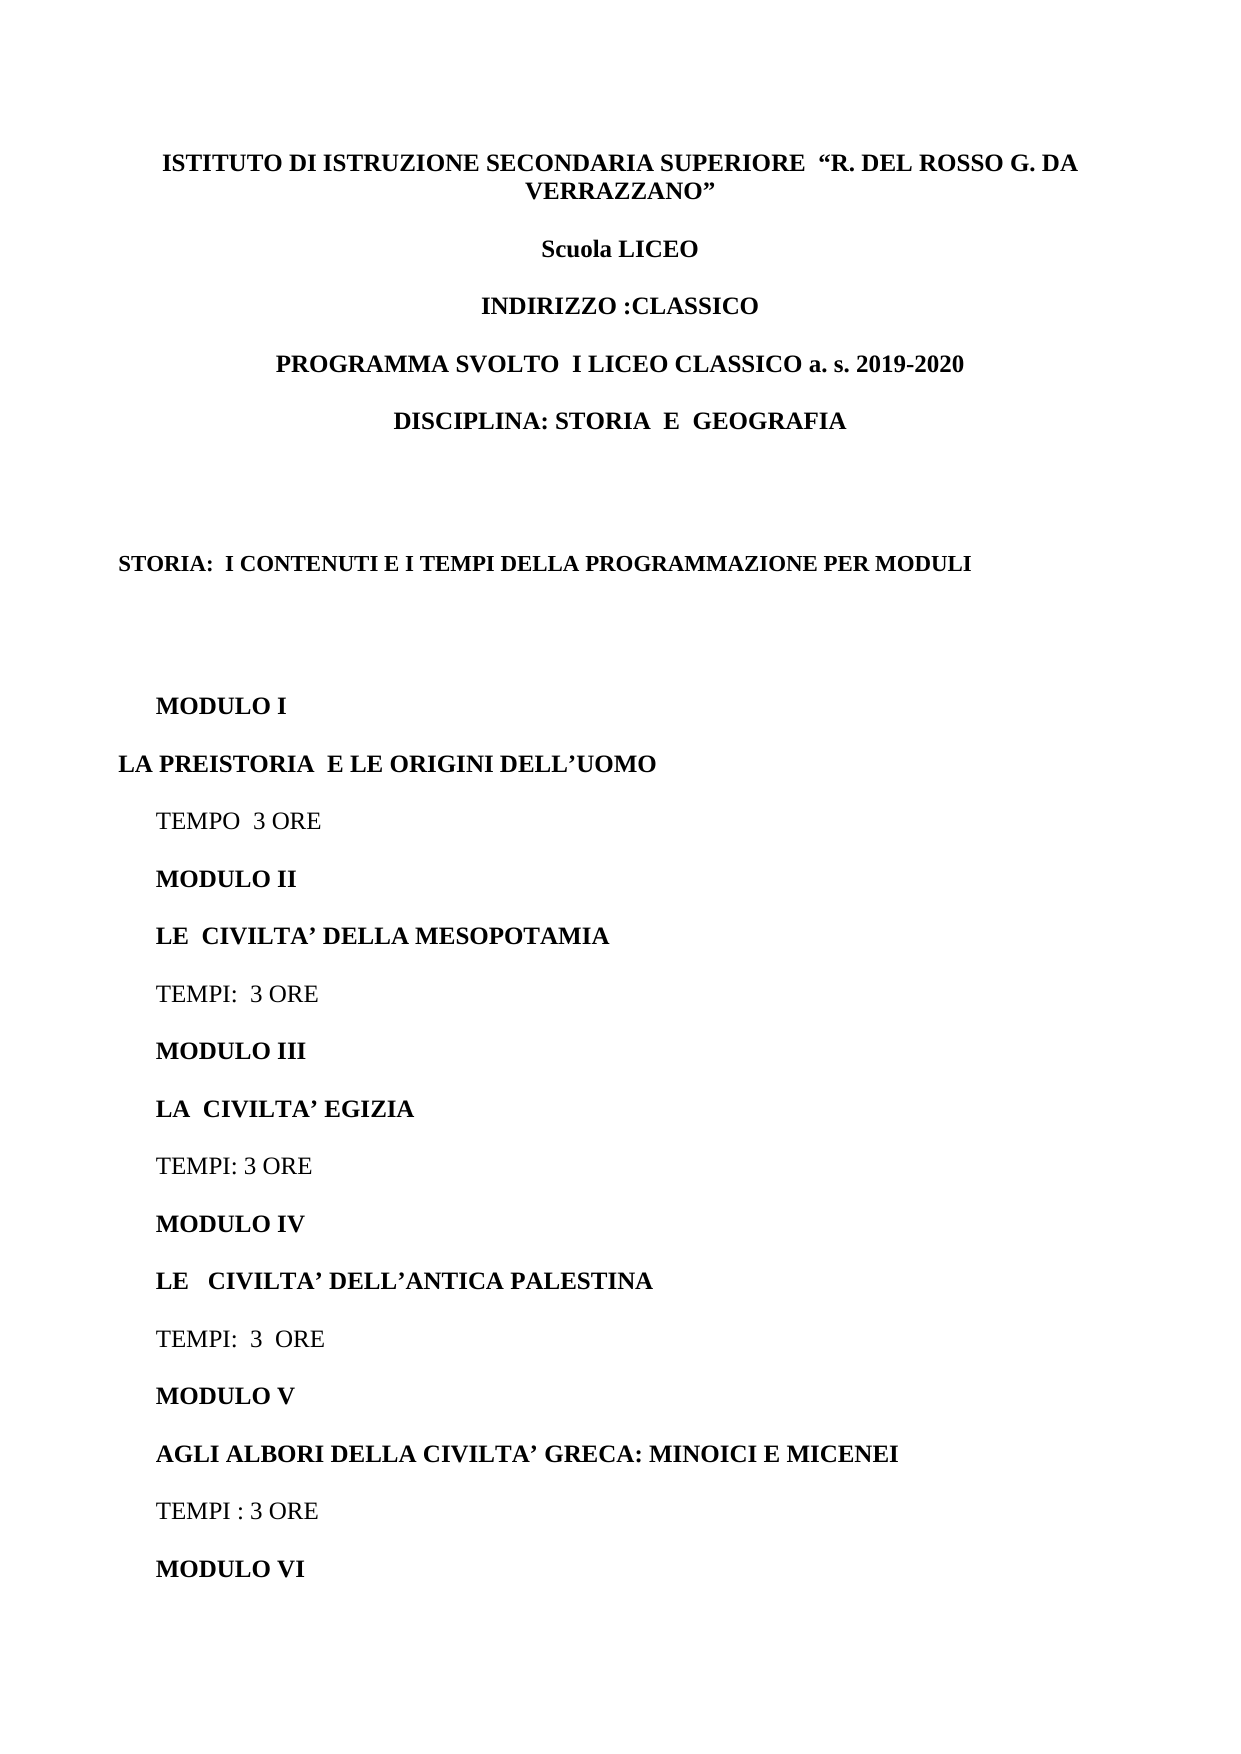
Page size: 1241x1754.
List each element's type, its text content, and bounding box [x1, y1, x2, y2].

subtitle MODULO III [156, 1036, 1122, 1065]
text DISCIPLINA: STORIA E GEOGRAFIA [118, 406, 1122, 435]
text LE CIVILTA’ DELL’ANTICA PALESTINA [156, 1266, 1122, 1295]
text INDIRIZZO :CLASSICO [118, 291, 1122, 320]
text LA CIVILTA’ EGIZIA [156, 1094, 1122, 1123]
text MODULO IV [156, 1209, 1122, 1238]
text AGLI ALBORI DELLA CIVILTA’ GRECA: MINOICI E MICENEI [156, 1439, 1122, 1468]
text TEMPI: 3 ORE [156, 1151, 1122, 1180]
text TEMPI: 3 ORE [156, 1324, 1122, 1353]
text PROGRAMMA SVOLTO I LICEO CLASSICO a. s. 2019-2020 [118, 349, 1122, 378]
subtitle MODULO VI [118, 1554, 1122, 1583]
text ISTITUTO DI ISTRUZIONE SECONDARIA SUPERIORE “R. DEL ROSSO G. DA VERRAZZANO” [118, 148, 1122, 205]
text TEMPO 3 ORE [156, 806, 1122, 835]
text MODULO V [156, 1381, 1122, 1410]
text LE CIVILTA’ DELLA MESOPOTAMIA [156, 921, 1122, 950]
text LA PREISTORIA E LE ORIGINI DELL’UOMO [118, 749, 1122, 778]
text TEMPI : 3 ORE [156, 1496, 1122, 1525]
text MODULO II [156, 864, 1122, 893]
text STORIA: I CONTENUTI E I TEMPI DELLA PROGRAMMAZIONE PER MODULI [118, 550, 1122, 576]
text TEMPI: 3 ORE [156, 979, 1122, 1008]
text MODULO I [156, 691, 1122, 720]
text Scuola LICEO [118, 234, 1122, 263]
